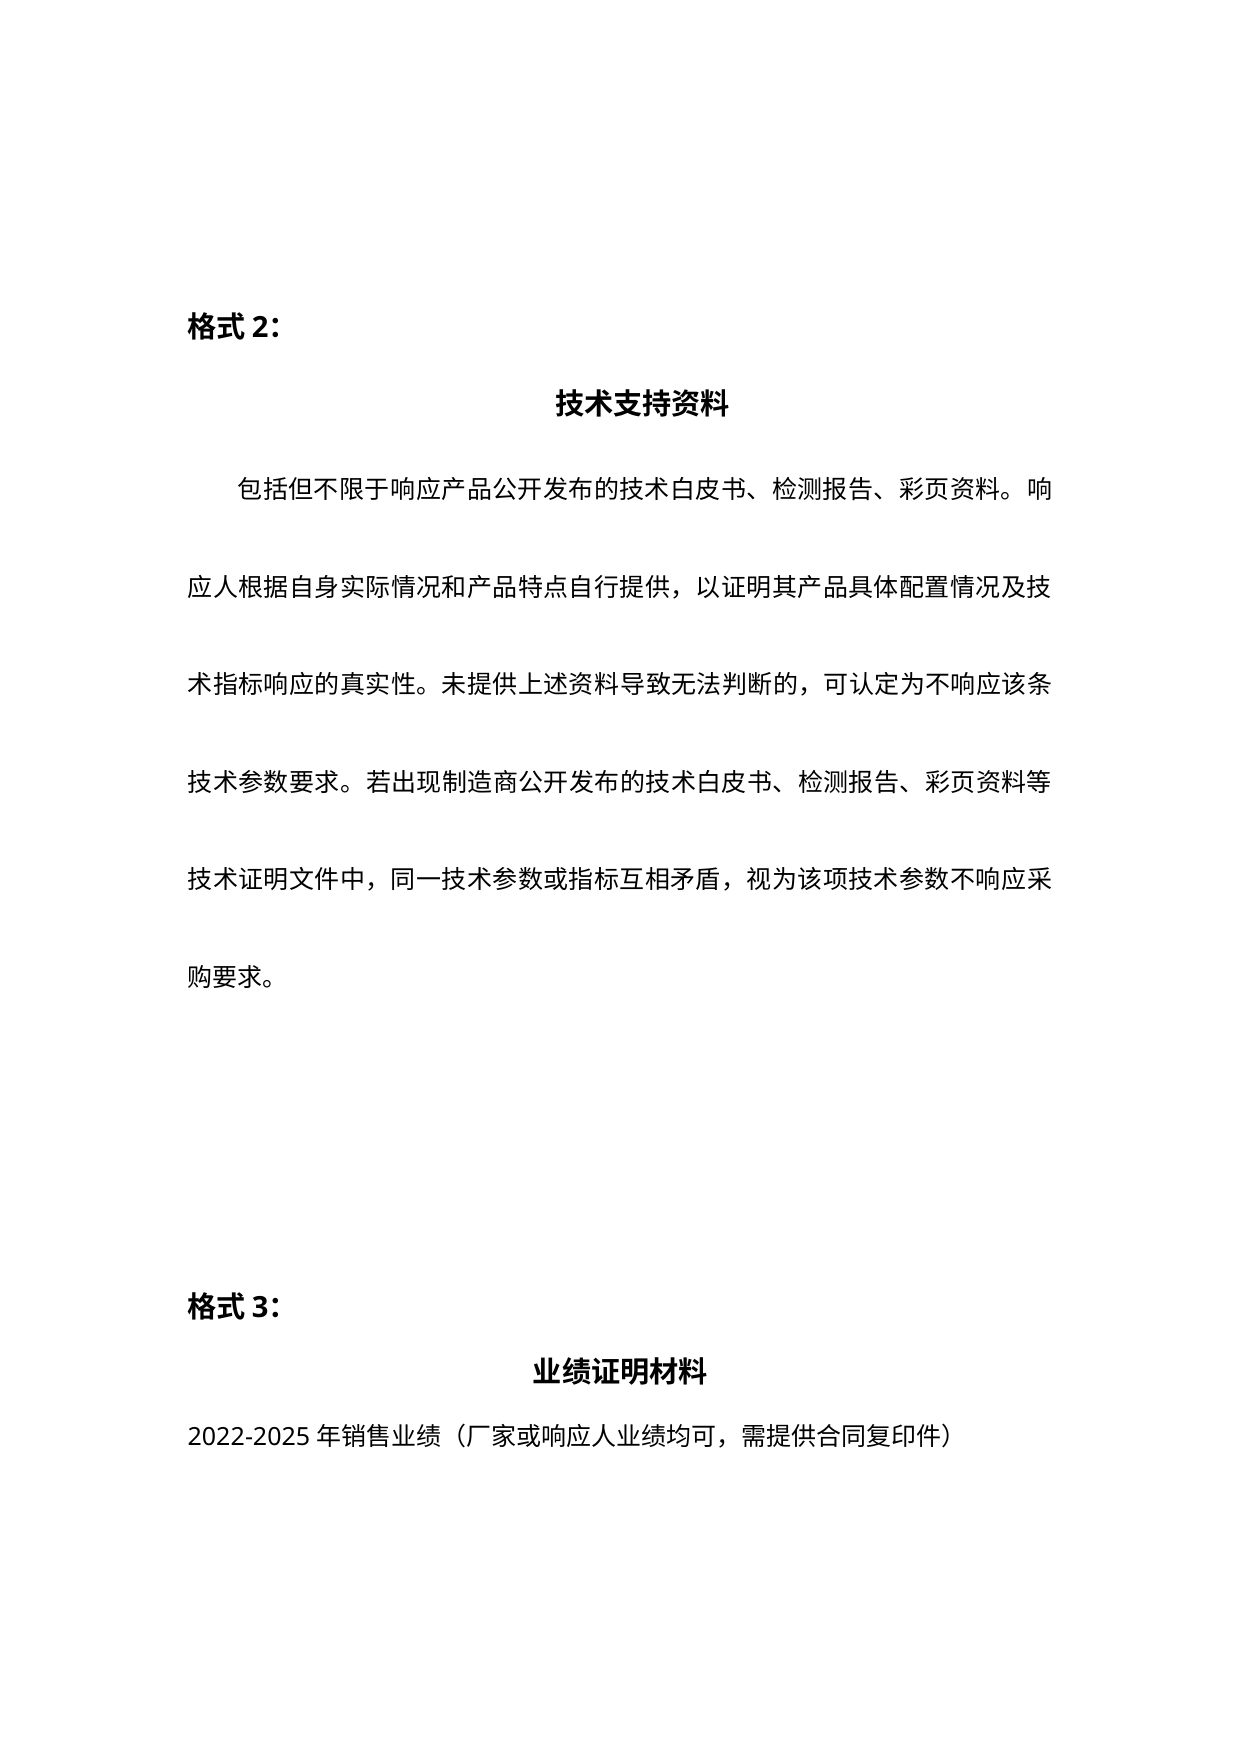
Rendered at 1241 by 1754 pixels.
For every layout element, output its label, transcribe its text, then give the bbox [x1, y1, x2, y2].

text 业绩证明材料 [187, 1337, 1053, 1402]
text 格式3： [187, 1272, 1053, 1337]
text 2022-2025 年销售业绩（厂家或响应人业绩均可，需提供合同复印件） [187, 1402, 1053, 1467]
text 格式2： [187, 292, 1053, 357]
text 包括但不限于响应产品公开发布的技术白皮书、检测报告、彩页资料。响应人根据自身实际情况和产品特点自行提供，以证明其产品具体配置情况及技术指标响应的真实性。未提供上述资料导致无法判断的，可认定为不响应该条技术参数要求。若出现制造商公开发布的技术白皮书、检测报告、彩页资料等技术证明文件中，同一技术参数或指标互相矛盾，视为该项技术参数不响应采购要求。 [187, 456, 1053, 1008]
subtitle 技术支持资料 [232, 369, 1053, 434]
